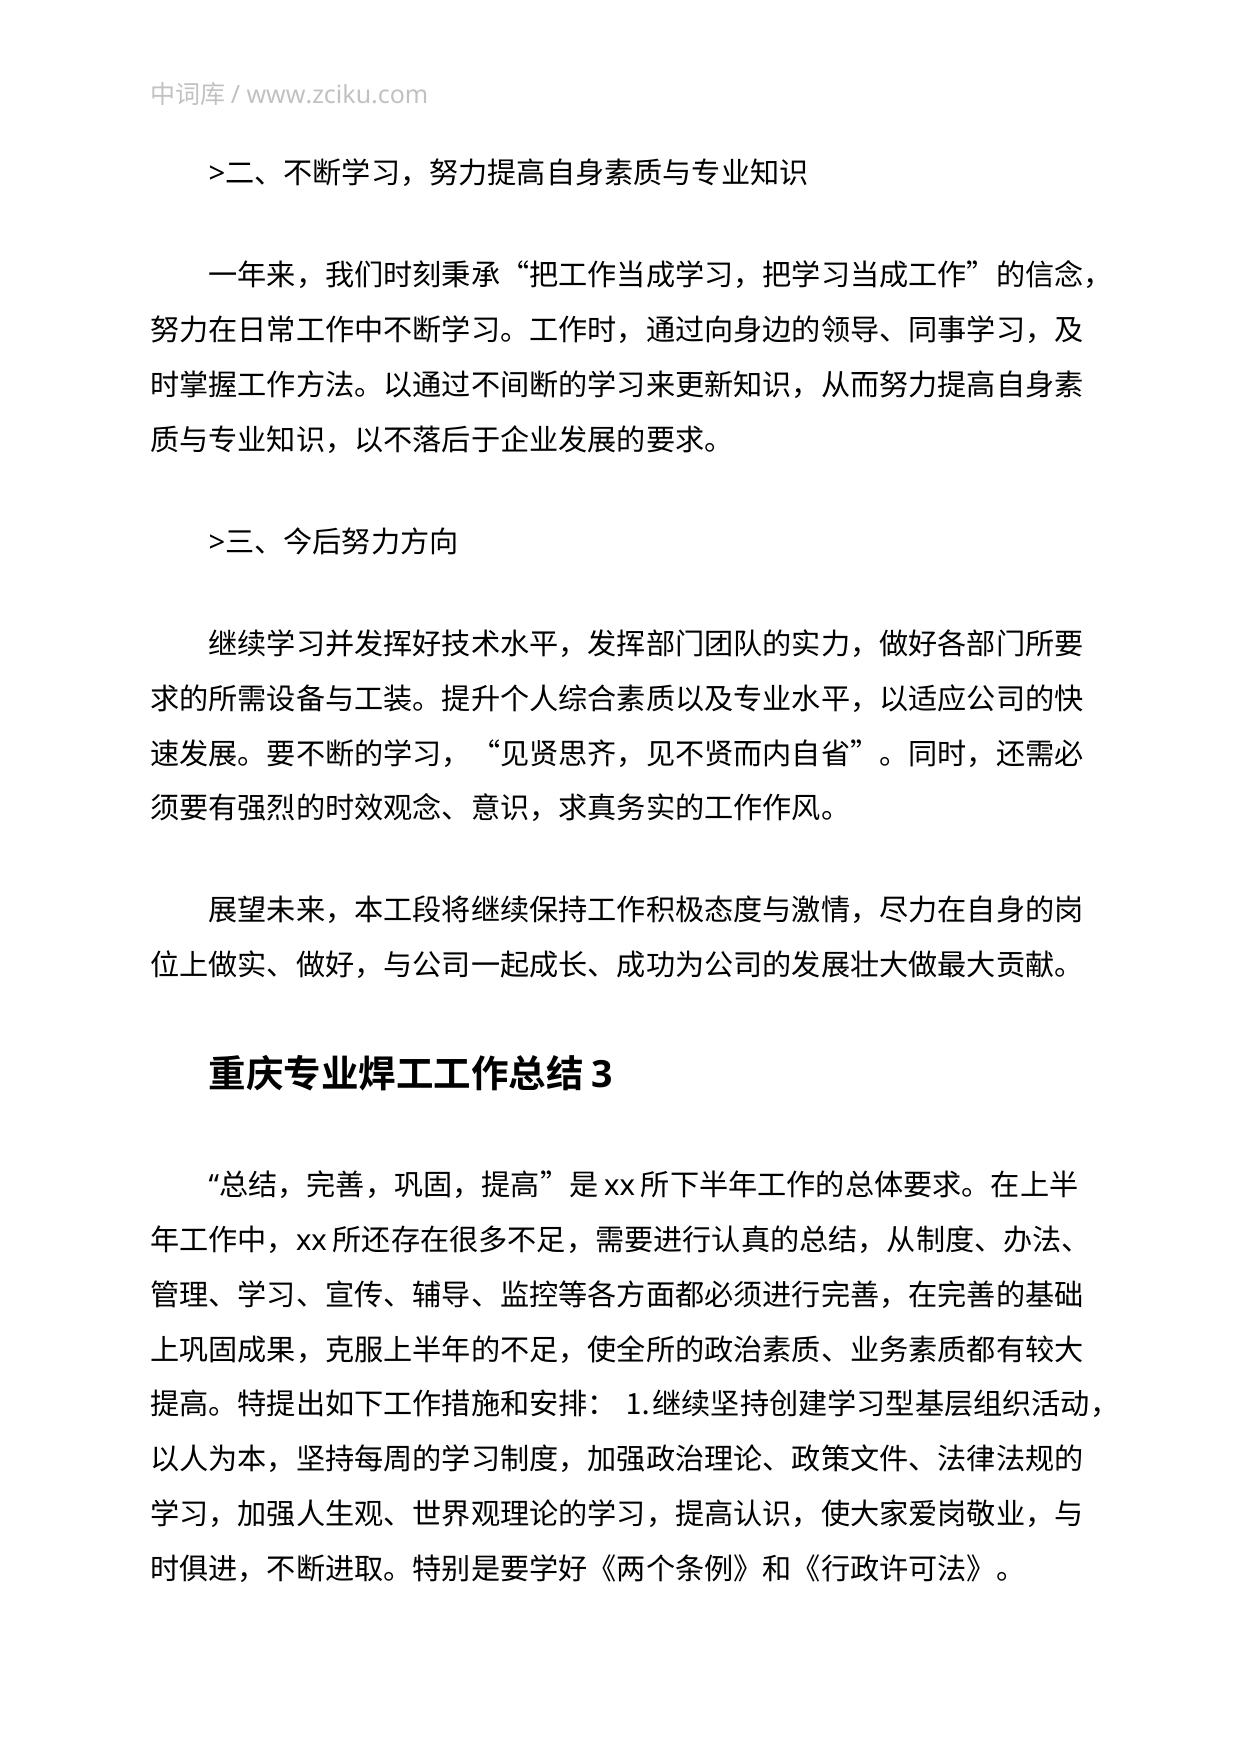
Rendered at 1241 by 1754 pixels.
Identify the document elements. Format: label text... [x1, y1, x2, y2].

text >二、不断学习，努力提高自身素质与专业知识 [150, 150, 1090, 192]
text >三、今后努力方向 [150, 518, 1090, 561]
text 展望未来，本工段将继续保持工作积极态度与激情，尽力在自身的岗位上做实、做好，与公司一起成长、成功为公司的发展壮大做最大贡献。 [150, 887, 1090, 984]
text 一年来，我们时刻秉承“把工作当成学习，把学习当成工作”的信念，努力在日常工作中不断学习。工作时，通过向身边的领导、同事学习，及时掌握工作方法。以通过不间断的学习来更新知识，从而努力提高自身素质与专业知识，以不落后于企业发展的要求。 [150, 252, 1090, 459]
text “总结，完善，巩固，提高”是xx所下半年工作的总体要求。在上半年工作中，xx所还存在很多不足，需要进行认真的总结，从制度、办法、管理、学习、宣传、辅导、监控等各方面都必须进行完善，在完善的基础上巩固成果，克服上半年的不足，使全所的政治素质、业务素质都有较大提高。特提出如下工作措施和安排： ⒈继续坚持创建学习型基层组织活动，以人为本，坚持每周的学习制度，加强政治理论、政策文件、法律法规的学习，加强人生观、世界观理论的学习，提高认识，使大家爱岗敬业，与时俱进，不断进取。特别是要学好《两个条例》和《行政许可法》。 [150, 1161, 1090, 1588]
text 继续学习并发挥好技术水平，发挥部门团队的实力，做好各部门所要求的所需设备与工装。提升个人综合素质以及专业水平，以适应公司的快速发展。要不断的学习，“见贤思齐，见不贤而内自省”。同时，还需必须要有强烈的时效观念、意识，求真务实的工作作风。 [150, 620, 1090, 827]
text 重庆专业焊工工作总结3 [150, 1043, 1090, 1098]
